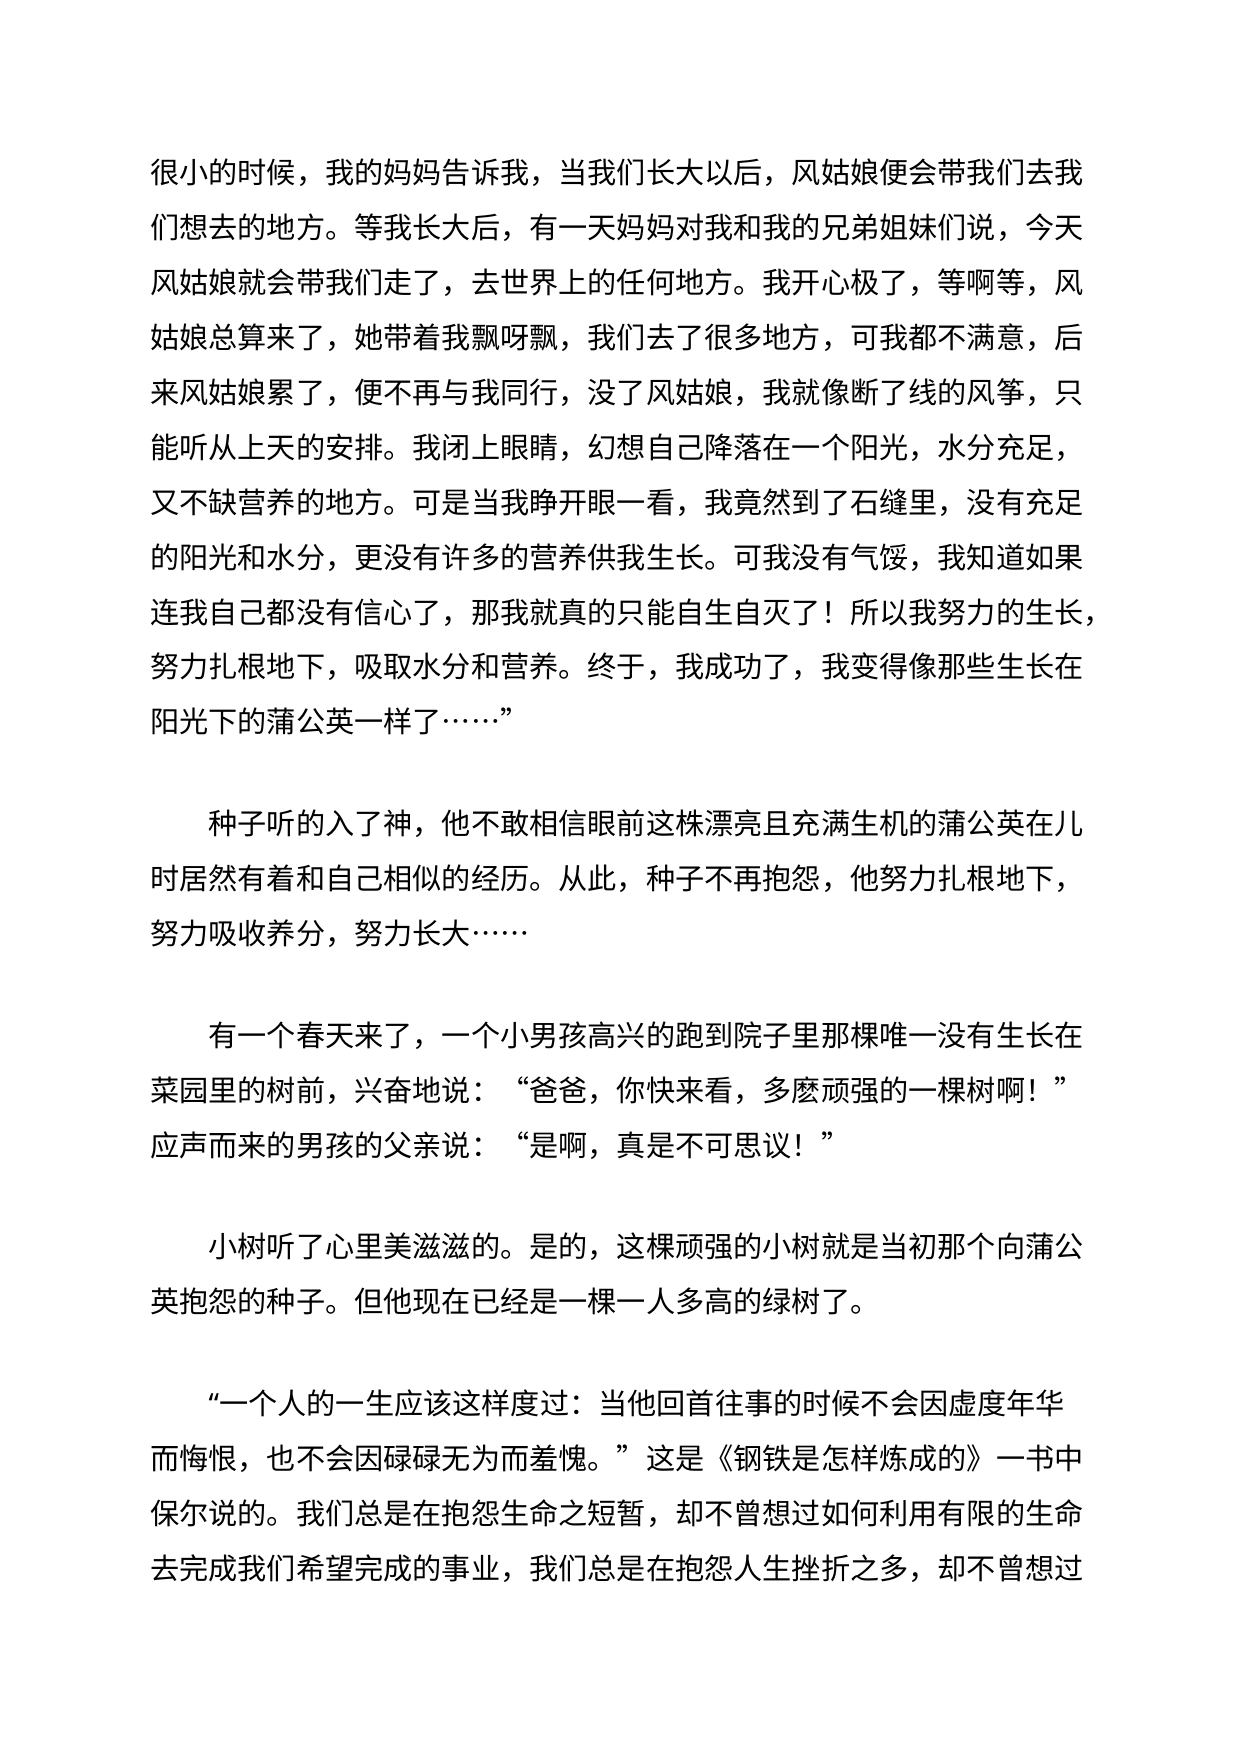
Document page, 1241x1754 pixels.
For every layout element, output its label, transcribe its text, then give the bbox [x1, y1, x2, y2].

text 种子听的入了神，他不敢相信眼前这株漂亮且充满生机的蒲公英在儿时居然有着和自己相似的经历。从此，种子不再抱怨，他努力扎根地下，努力吸收养分，努力长大…… [150, 801, 1090, 953]
text 有一个春天来了，一个小男孩高兴的跑到院子里那棵唯一没有生长在菜园里的树前，兴奋地说：“爸爸，你快来看，多麽顽强的一棵树啊！”应声而来的男孩的父亲说：“是啊，真是不可思议！” [150, 1012, 1090, 1164]
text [150, 1381, 1090, 1588]
text 小树听了心里美滋滋的。是的，这棵顽强的小树就是当初那个向蒲公英抱怨的种子。但他现在已经是一棵一人多高的绿树了。 [150, 1224, 1090, 1321]
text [150, 150, 1090, 741]
